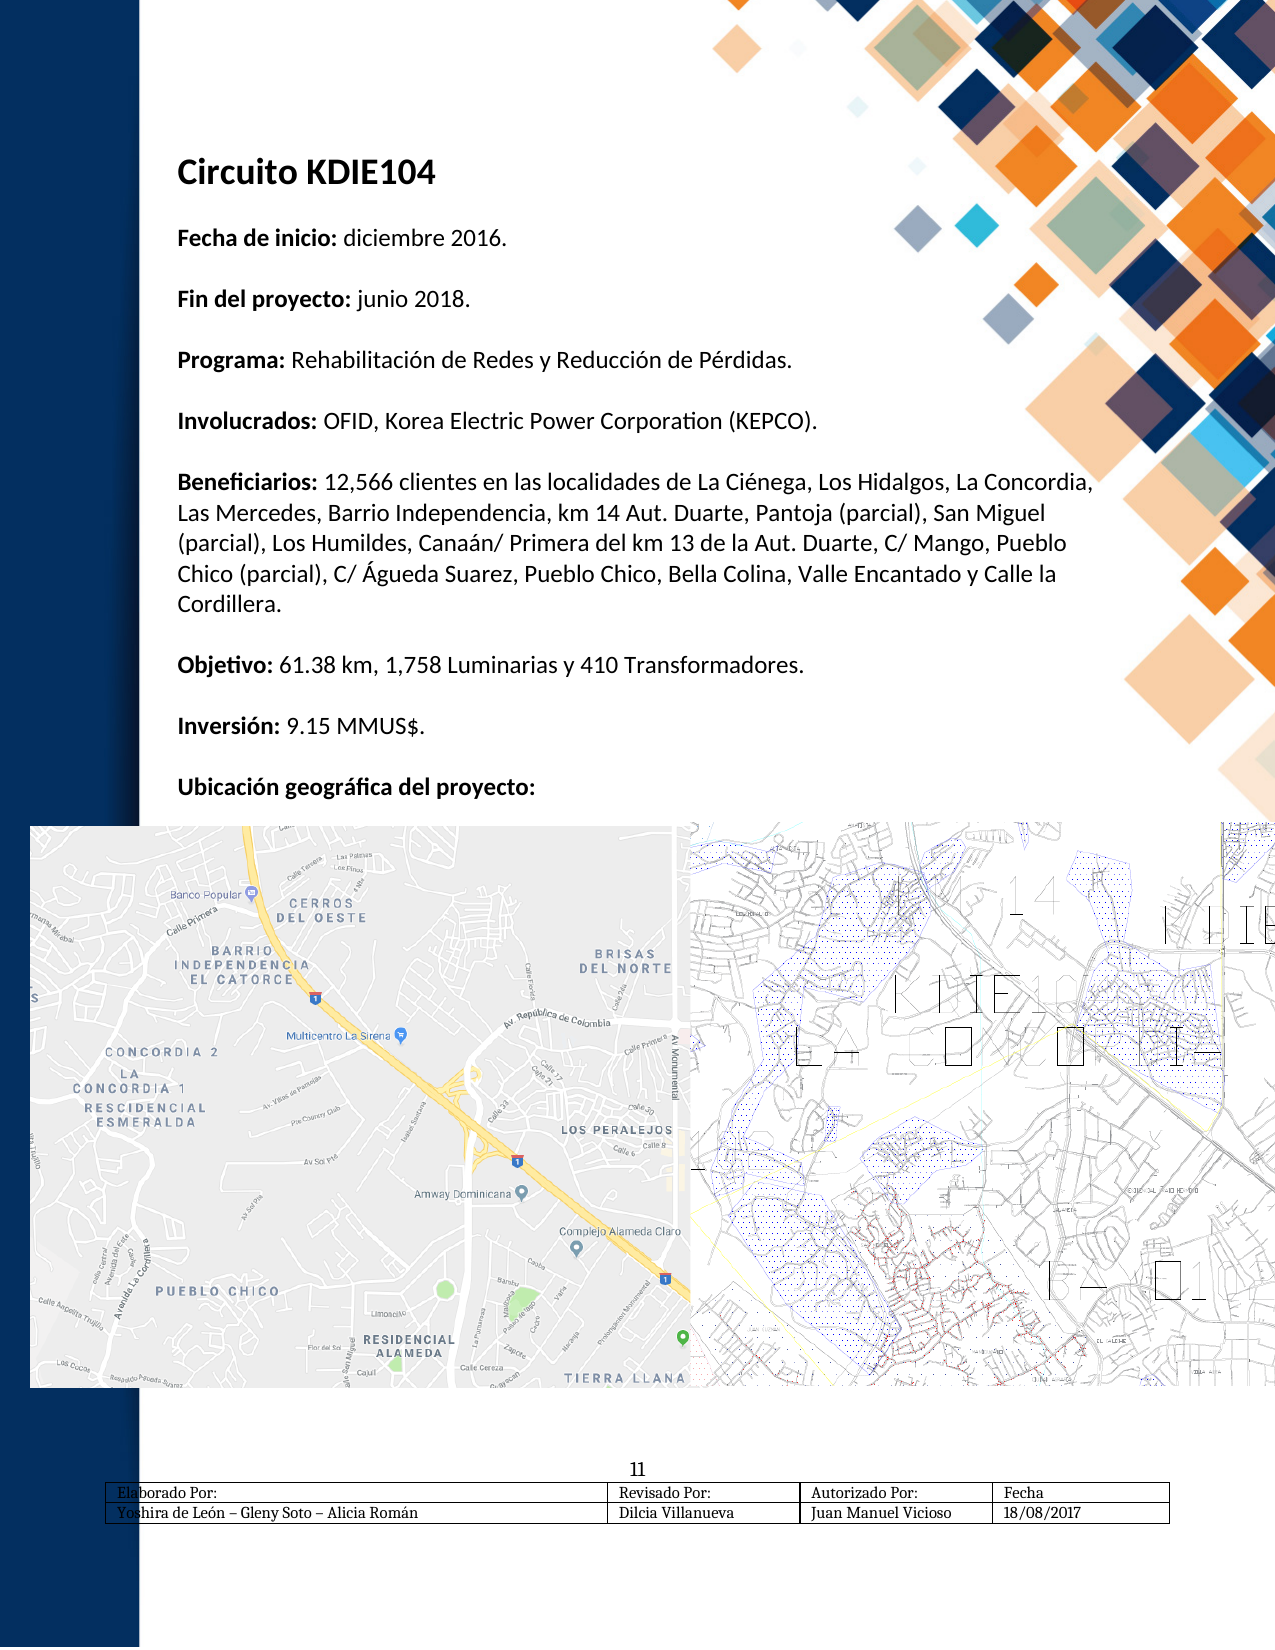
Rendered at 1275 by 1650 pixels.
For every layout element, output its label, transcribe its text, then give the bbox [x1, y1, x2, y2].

text Involucrados: OFID, Korea Electric Power Corporation (KEPCO). [177, 405, 1098, 436]
picture [0, 0, 1275, 1647]
text Objetivo: 61.38 km, 1,758 Luminarias y 410 Transformadores. [177, 649, 1098, 680]
text Fin del proyecto: junio 2018. [177, 283, 1098, 314]
text Inversión: 9.15 MMUS$. [177, 710, 1098, 741]
text Ubicación geográfica del proyecto: [177, 771, 1098, 802]
text Circuito KDIE104 [177, 148, 1098, 193]
text Beneficiarios: 12,566 clientes en las localidades de La Ciénega, Los Hidalgos, La Concordia, Las Mercedes, Barrio Independencia, km 14 Aut. Duarte, Pantoja (parcial), San Miguel (parcial), Los Humildes, Canaán/ Primera del km 13 de la Aut. Duarte, C/ Mango, Pueblo Chico (parcial), C/ Águeda Suarez, Pueblo Chico, Bella Colina, Valle Encantado y Calle la Cordillera. [177, 466, 1098, 619]
text Programa: Rehabilitación de Redes y Reducción de Pérdidas. [177, 344, 1098, 375]
text Fecha de inicio: diciembre 2016. [177, 222, 1098, 253]
